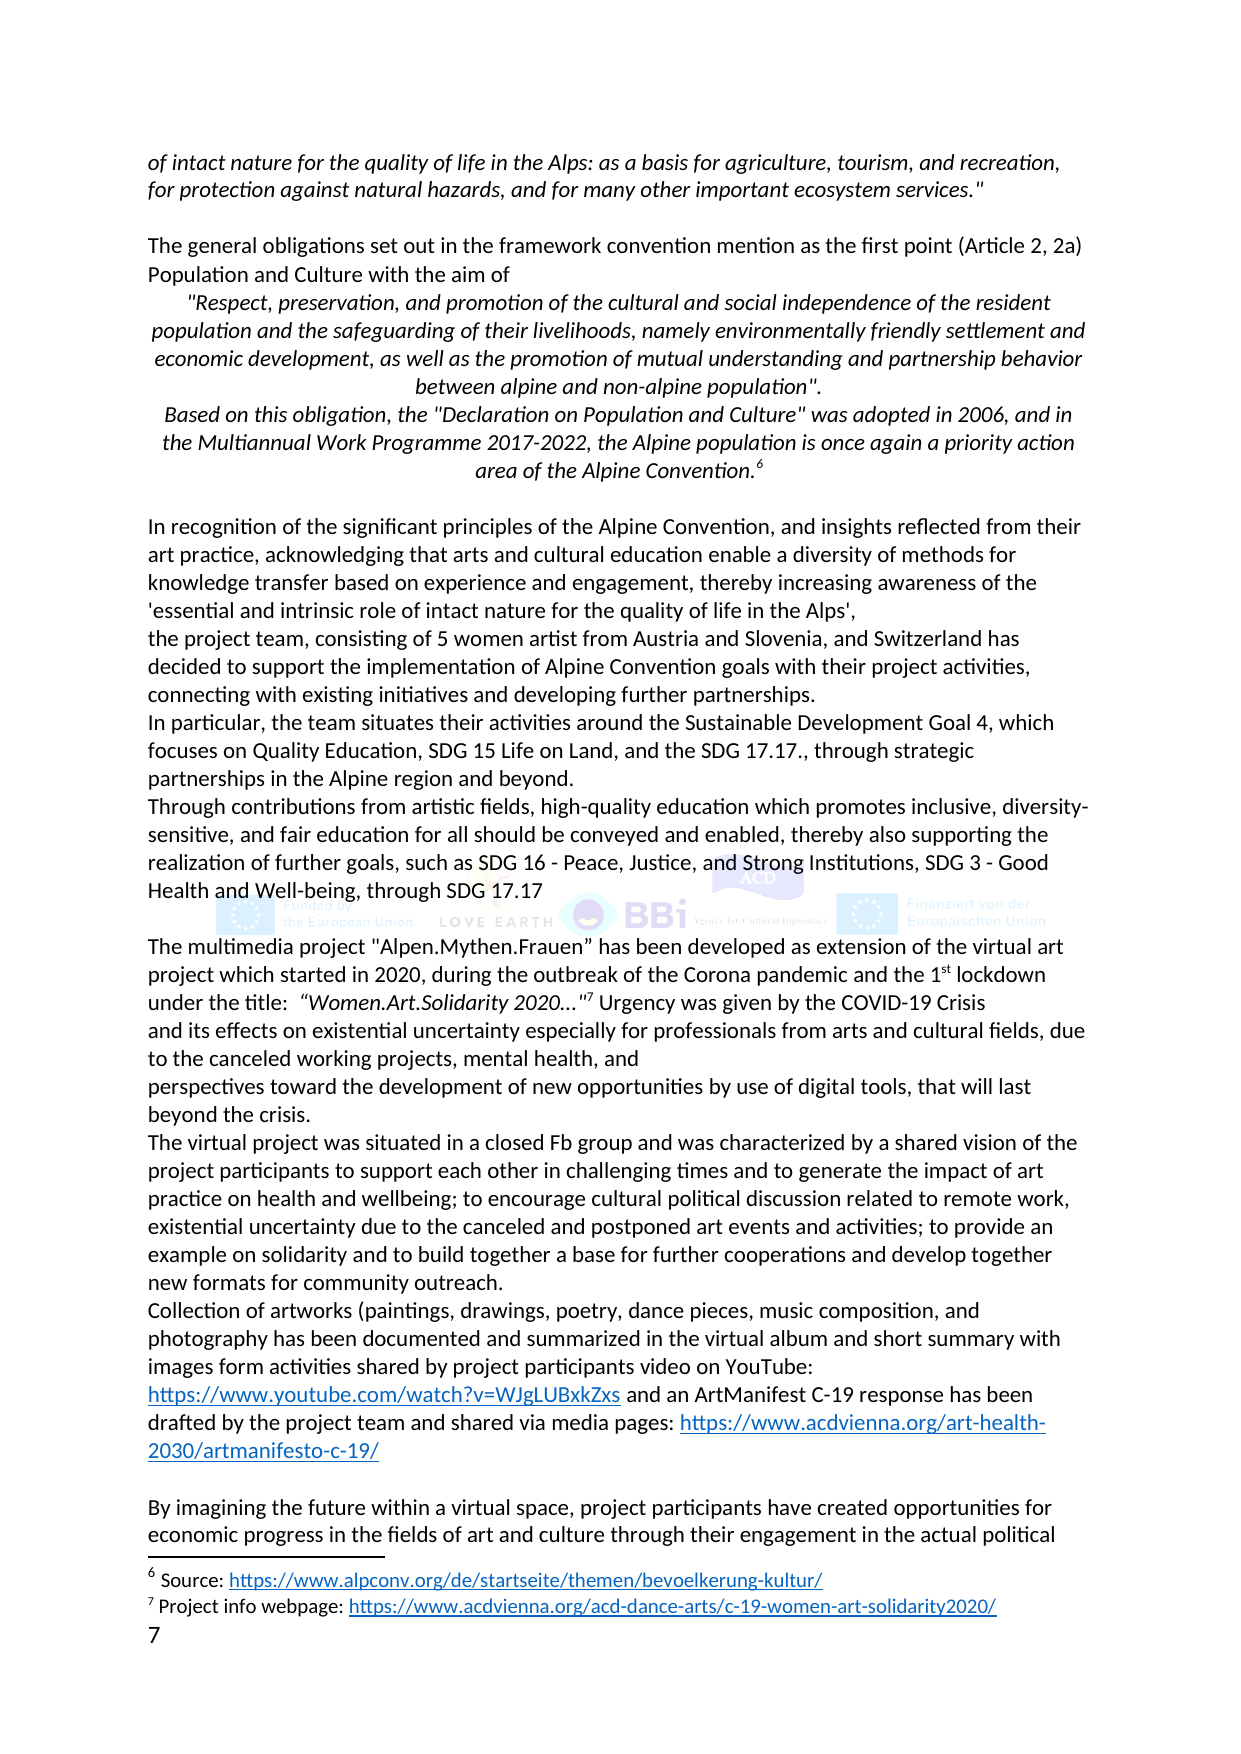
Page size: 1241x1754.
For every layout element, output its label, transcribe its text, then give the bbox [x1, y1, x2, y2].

text The multimedia project "Alpen.Mythen.Frauen” has been developed as extension of the virtual art project which started in 2020, during the outbreak of the Corona pandemic and the 1st lockdown under the title: “Women.Art.Solidarity 2020..." Urgency was given by the COVID-19 Crisis [148, 932, 1093, 1016]
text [148, 148, 1093, 204]
text "Respect, preservation, and promotion of the cultural and social independence of the resident population and the safeguarding of their livelihoods, namely environmentally friendly settlement and economic development, as well as the promotion of mutual understanding and partnership behavior between alpine and non-alpine population". [148, 288, 1093, 400]
text The general obligations set out in the framework convention mention as the first point (Article 2, 2a) Population and Culture with the aim of [148, 232, 1093, 288]
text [148, 1493, 1093, 1549]
text Based on this obligation, the "Declaration on Population and Culture" was adopted in 2006, and in the Multiannual Work Programme 2017-2022, the Alpine population is once again a priority action area of the Alpine Convention. [148, 400, 1093, 484]
text In particular, the team situates their activities around the Sustainable Development Goal 4, which focuses on Quality Education, SDG 15 Life on Land, and the SDG 17.17., through strategic partnerships in the Alpine region and beyond. [148, 708, 1093, 792]
text perspectives toward the development of new opportunities by use of digital tools, that will last beyond the crisis. [148, 1072, 1093, 1128]
text Collection of artworks (paintings, drawings, poetry, dance pieces, music composition, and photography has been documented and summarized in the virtual album and short summary with images form activities shared by project participants video on YouTube: https://www.youtube.com/watch?v=WJgLUBxkZxs and an ArtManifest C-19 response has been drafted by the project team and shared via media pages: https://www.acdvienna.org/art-health-2030/artmanifesto-c-19/ [148, 1296, 1093, 1464]
text the project team, consisting of 5 women artist from Austria and Slovenia, and Switzerland has decided to support the implementation of Alpine Convention goals with their project activities, connecting with existing initiatives and developing further partnerships. [148, 624, 1093, 708]
text In recognition of the significant principles of the Alpine Convention, and insights reflected from their art practice, acknowledging that arts and cultural education enable a diversity of methods for knowledge transfer based on experience and engagement, thereby increasing awareness of the 'essential and intrinsic role of intact nature for the quality of life in the Alps', [148, 512, 1093, 624]
text The virtual project was situated in a closed Fb group and was characterized by a shared vision of the project participants to support each other in challenging times and to generate the impact of art practice on health and wellbeing; to encourage cultural political discussion related to remote work, existential uncertainty due to the canceled and postponed art events and activities; to provide an example on solidarity and to build together a base for further cooperations and develop together new formats for community outreach. [148, 1128, 1093, 1296]
text and its effects on existential uncertainty especially for professionals from arts and cultural fields, due to the canceled working projects, mental health, and [148, 1016, 1093, 1072]
text Through contributions from artistic fields, high-quality education which promotes inclusive, diversity-sensitive, and fair education for all should be conveyed and enabled, thereby also supporting the realization of further goals, such as SDG 16 - Peace, Justice, and Strong Institutions, SDG 3 - Good Health and Well-being, through SDG 17.17 [148, 792, 1093, 904]
